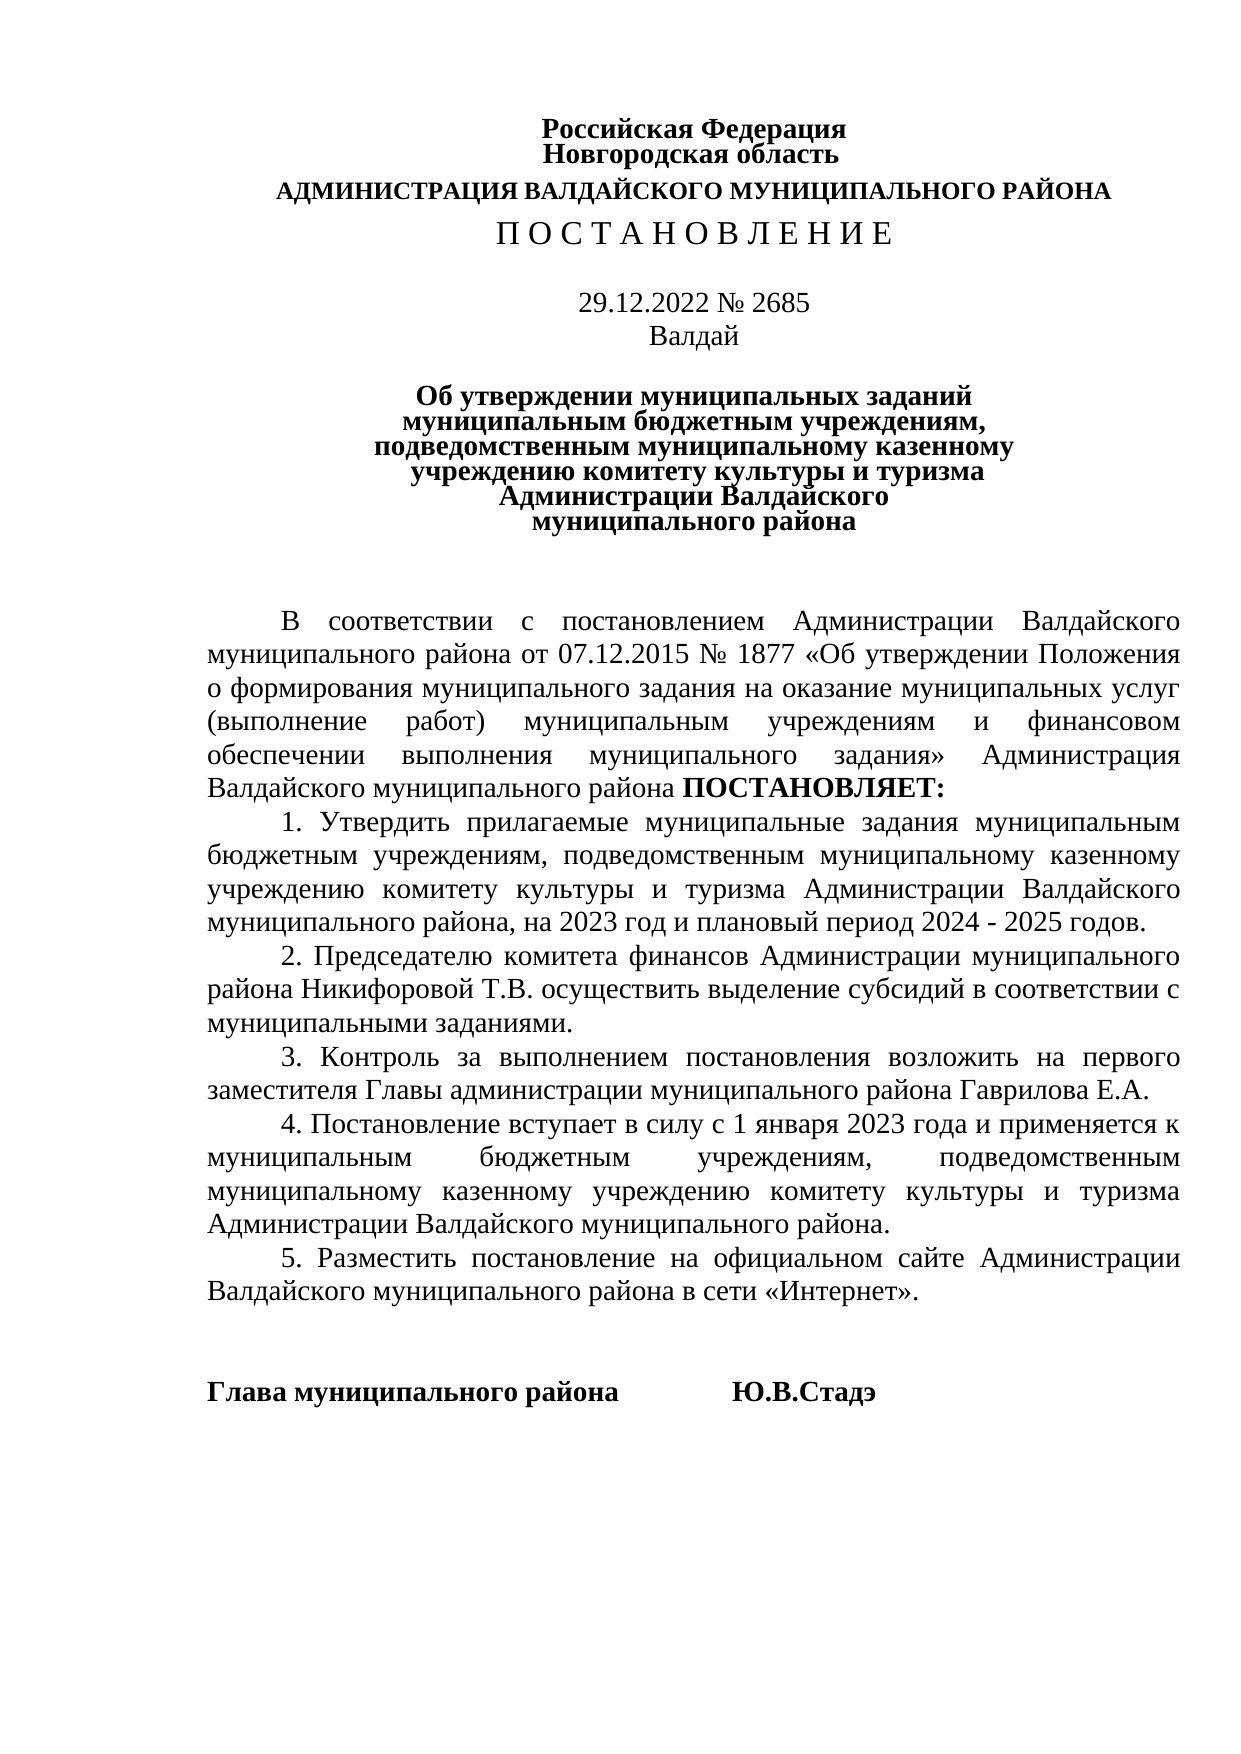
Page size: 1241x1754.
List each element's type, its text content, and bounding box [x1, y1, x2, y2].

text Валдай [207, 318, 1181, 352]
text 2. Председателю комитета финансов Администрации муниципального района Никифоровой Т.В. осуществить выделение субсидий в соответствии с муниципальными заданиями. [207, 938, 1181, 1039]
text подведомственным муниципальному казенному [207, 436, 1181, 461]
text Администрации Валдайского [207, 486, 1181, 511]
text В соответствии с постановлением Администрации Валдайского муниципального района от 07.12.2015 № 1877 «Об утверждении Положения о формирования муниципального задания на оказание муниципальных услуг (выполнение работ) муниципальным учреждениям и финансовом обеспечении выполнения муниципального задания» Администрация Валдайского муниципального района ПОСТАНОВЛЯЕТ: [207, 603, 1181, 804]
text муниципального района [207, 511, 1181, 536]
text 4. Постановление вступает в силу с 1 января 2023 года и применяется к муниципальным бюджетным учреждениям, подведомственным муниципальному казенному учреждению комитету культуры и туризма Администрации Валдайского муниципального района. [207, 1106, 1181, 1240]
text 29.12.2022 № 2685 [207, 285, 1181, 318]
text муниципальным бюджетным учреждениям, [207, 411, 1181, 436]
text Глава муниципального района Ю.В.Стадэ [207, 1374, 1181, 1408]
text 5. Разместить постановление на официальном сайте Администрации Валдайского муниципального района в сети «Интернет». [207, 1240, 1181, 1307]
text 1. Утвердить прилагаемые муниципальные задания муниципальным бюджетным учреждениям, подведомственным муниципальному казенному учреждению комитету культуры и туризма Администрации Валдайского муниципального района, на 2023 год и плановый период 2024 - 2025 годов. [207, 804, 1181, 938]
text учреждению комитету культуры и туризма [207, 461, 1181, 486]
subtitle АДМИНИСТРАЦИЯ ВАЛДАЙСКОГО МУНИЦИПАЛЬНОГО РАЙОНА [207, 176, 1181, 205]
text Об утверждении муниципальных заданий [207, 386, 1181, 411]
subtitle П О С Т А Н О В Л Е Н И Е [207, 213, 1181, 252]
text Российская Федерация [207, 118, 1181, 143]
subtitle Новгородская область [223, 143, 1158, 168]
text 3. Контроль за выполнением постановления возложить на первого заместителя Главы администрации муниципального района Гаврилова Е.А. [207, 1039, 1181, 1106]
